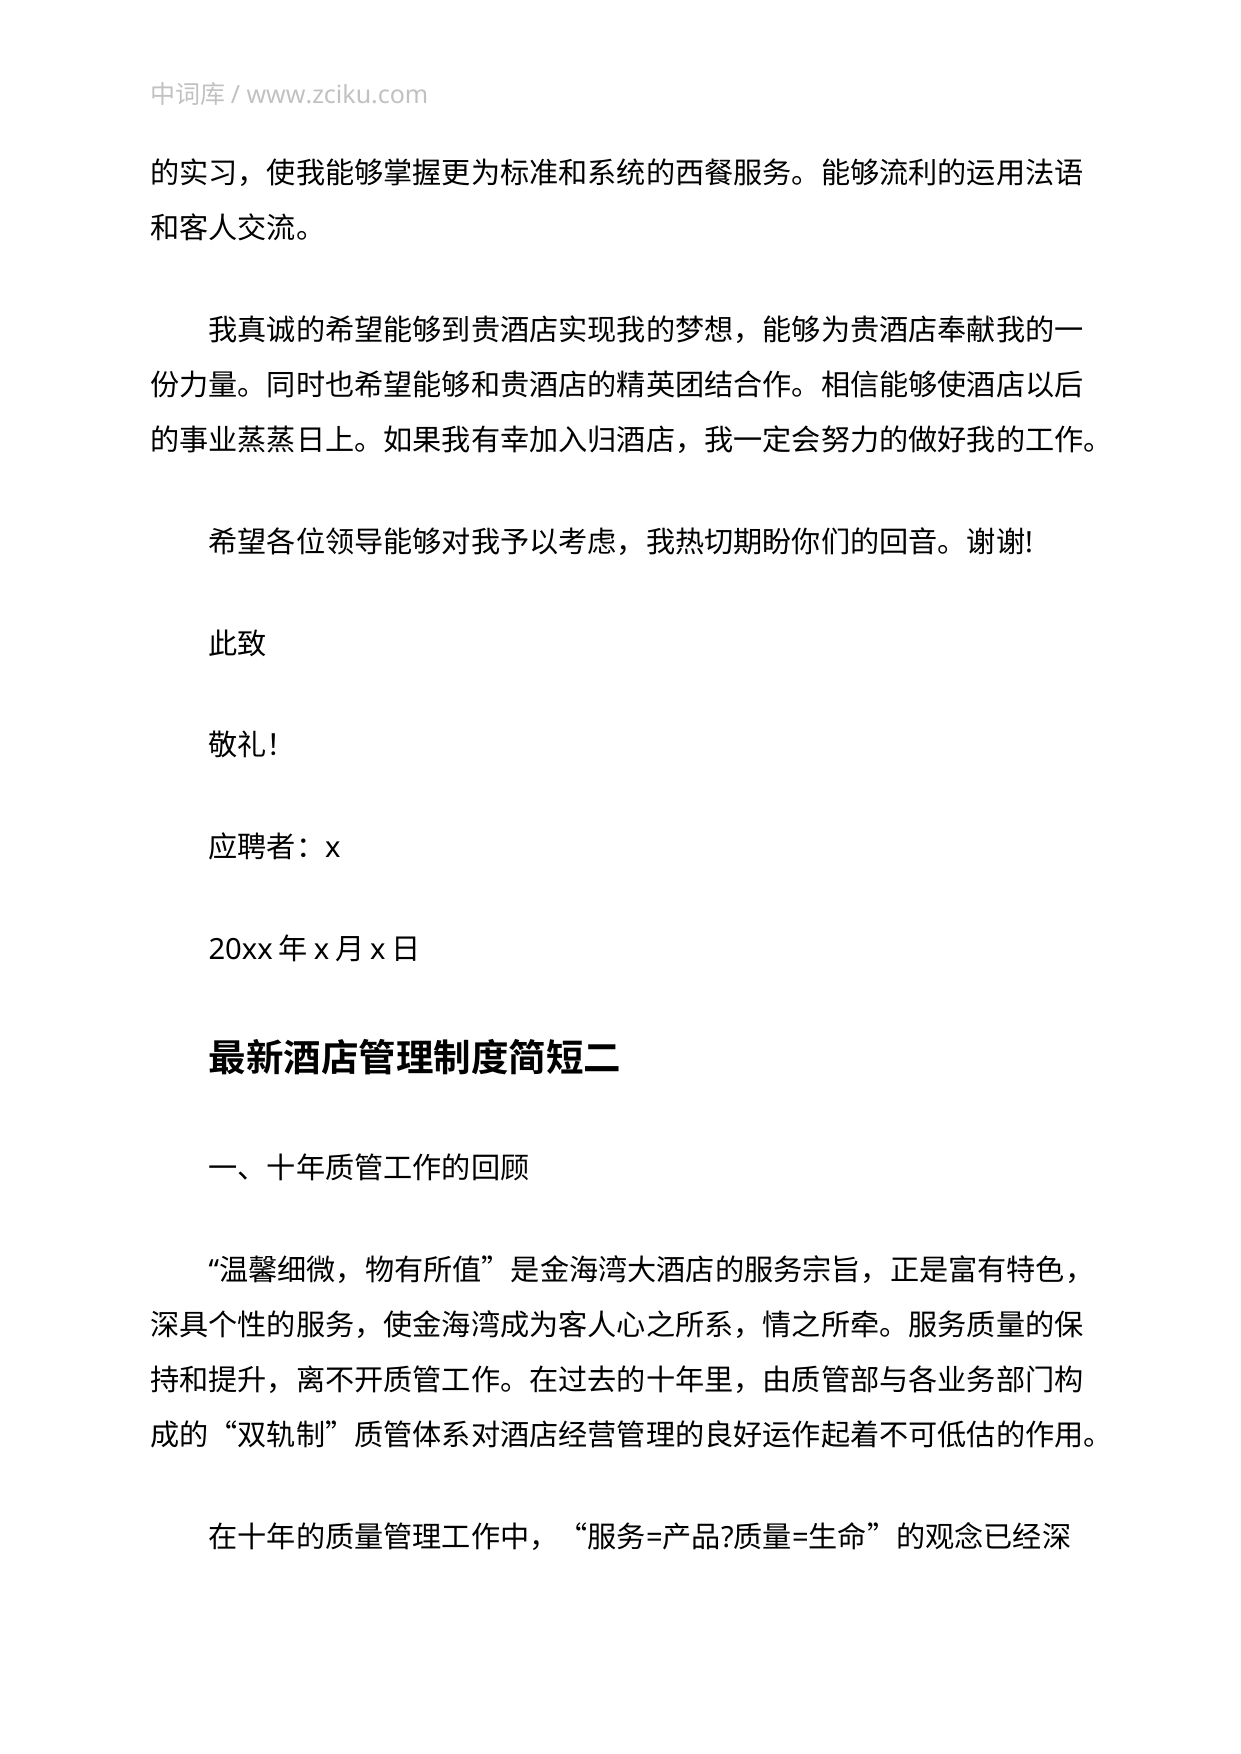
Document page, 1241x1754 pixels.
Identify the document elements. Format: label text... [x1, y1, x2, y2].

text 应聘者：x [150, 824, 1090, 866]
text 敬礼！ [150, 722, 1090, 764]
text 20xx年x月x日 [150, 926, 1090, 968]
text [150, 1513, 1090, 1556]
text 最新酒店管理制度简短二 [150, 1028, 1090, 1082]
text “温馨细微，物有所值”是金海湾大酒店的服务宗旨，正是富有特色，深具个性的服务，使金海湾成为客人心之所系，情之所牵。服务质量的保持和提升，离不开质管工作。在过去的十年里，由质管部与各业务部门构成的“双轨制”质管体系对酒店经营管理的良好运作起着不可低估的作用。 [150, 1247, 1090, 1454]
text 我真诚的希望能够到贵酒店实现我的梦想，能够为贵酒店奉献我的一份力量。同时也希望能够和贵酒店的精英团结合作。相信能够使酒店以后的事业蒸蒸日上。如果我有幸加入归酒店，我一定会努力的做好我的工作。 [150, 307, 1090, 459]
text 希望各位领导能够对我予以考虑，我热切期盼你们的回音。谢谢! [150, 518, 1090, 561]
text 此致 [150, 620, 1090, 662]
text 一、十年质管工作的回顾 [150, 1145, 1090, 1187]
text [150, 150, 1090, 247]
